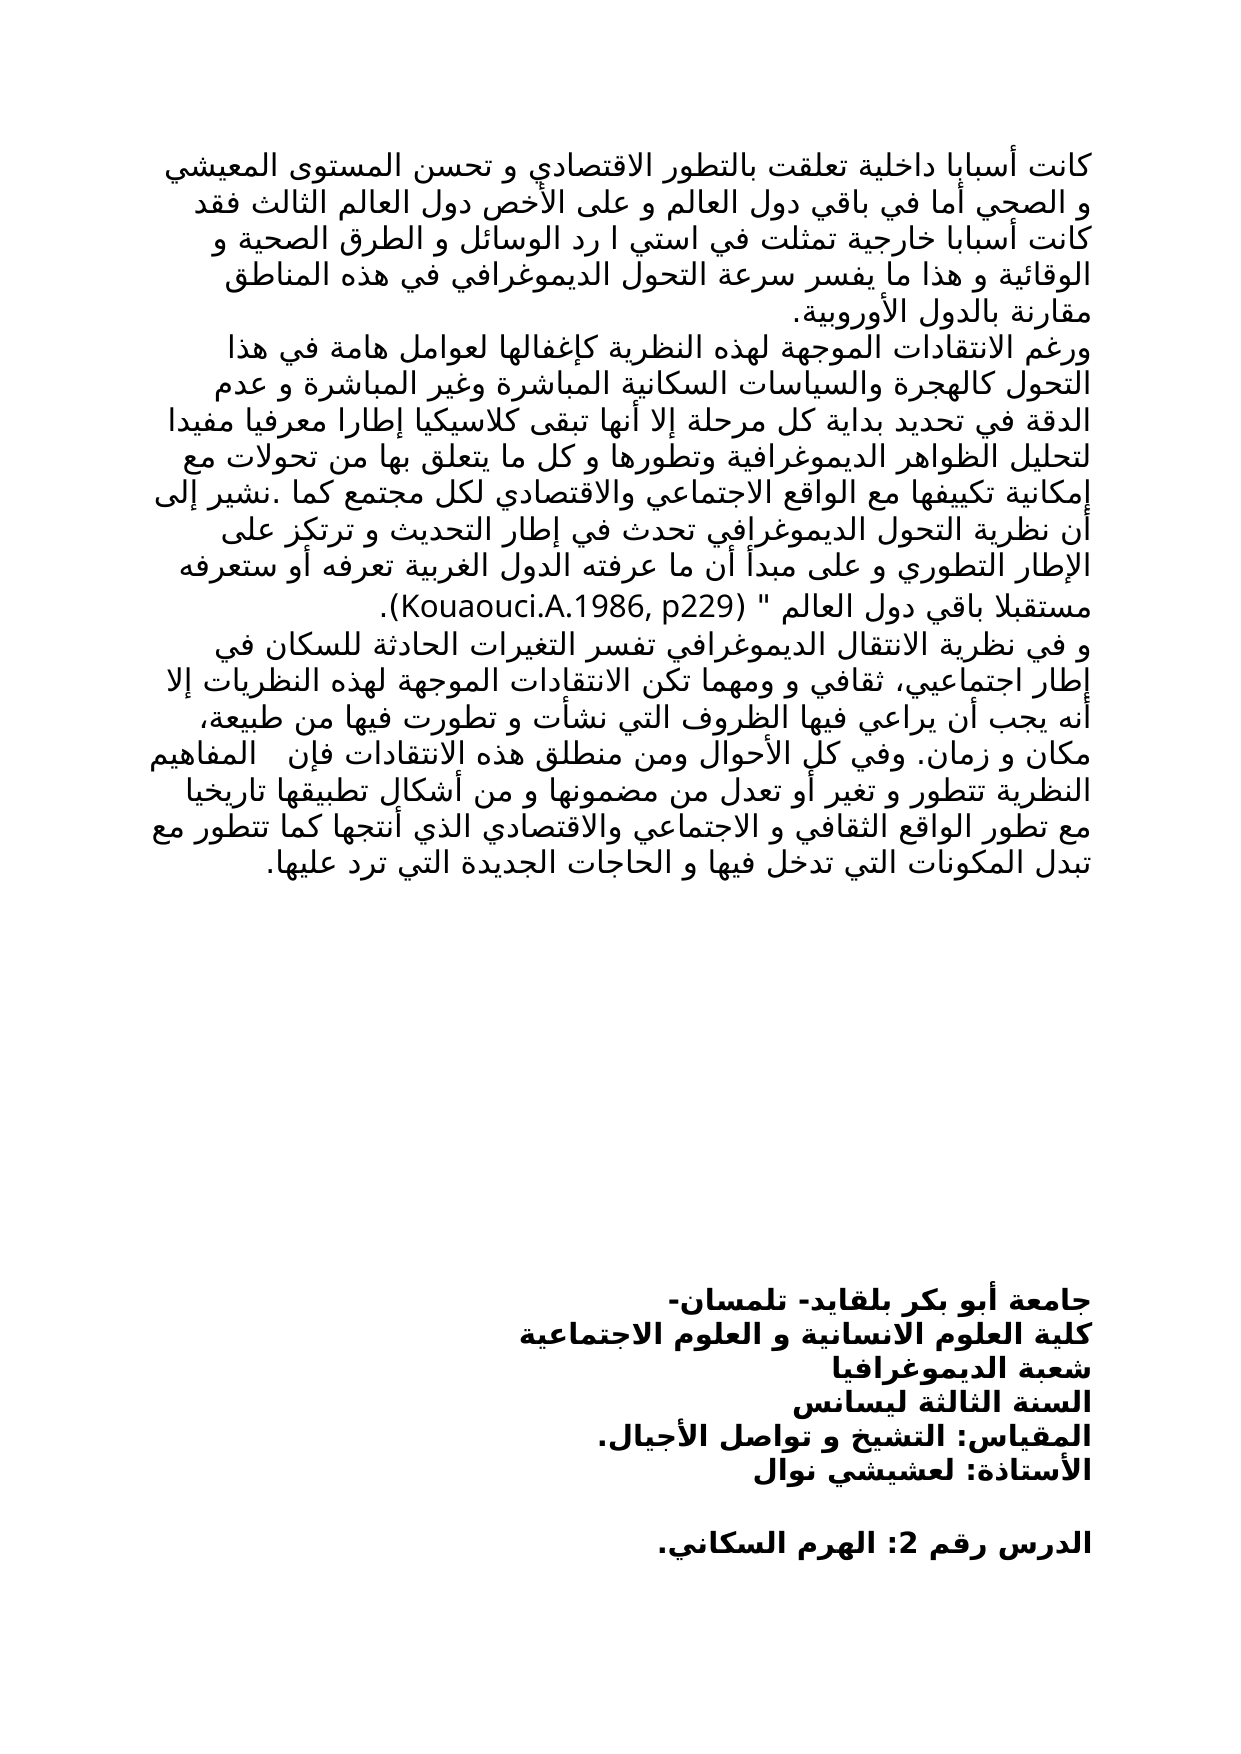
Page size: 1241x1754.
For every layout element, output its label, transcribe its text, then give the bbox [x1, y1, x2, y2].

text الدرس رقم 2: الهرم السكاني. [148, 1527, 1093, 1561]
text الأستاذة: لعشيشي نوال [148, 1453, 1093, 1487]
text جامعة أبو بكر بلقايد- تلمسان- [148, 1283, 1093, 1317]
text شعبة الديموغرافيا [148, 1351, 1093, 1385]
text ورغم الانتقادات الموجهة لهذه النظرية كإغفالها لعوامل هامة في هذا التحول كالهجرة والسياسات السكانية المباشرة وغير المباشرة و عدم الدقة في تحديد بداية كل مرحلة إلا أنها تبقى كلاسيكيا إطارا معرفيا مفيدا لتحليل الظواهر الديموغرافية وتطورها و كل ما يتعلق بها من تحولات مع إمكانية تكييفها مع الواقع الاجتماعي والاقتصادي لكل مجتمع كما .نشير إلى أن نظرية التحول الديموغرافي تحدث في إطار التحديث و ترتكز على الإطار التطوري و على مبدأ أن ما عرفته الدول الغربية تعرفه أو ستعرفه مستقبلا باقي دول العالم " (Kouaouci.A.1986, p229). [148, 329, 1093, 626]
text السنة الثالثة ليسانس [148, 1385, 1093, 1419]
text كلية العلوم الانسانية و العلوم الاجتماعية [148, 1317, 1093, 1351]
text و في نظرية الانتقال الديموغرافي تفسر التغيرات الحادثة للسكان في إطار اجتماعيي، ثقافي و ومهما تكن الانتقادات الموجهة لهذه النظريات إلا أنه يجب أن يراعي فيها الظروف التي نشأت و تطورت فيها من طبيعة، مكان و زمان. وفي كل الأحوال ومن منطلق هذه الانتقادات فإن المفاهيم النظرية تتطور و تغير أو تعدل من مضمونها و من أشكال تطبيقها تاريخيا مع تطور الواقع الثقافي و الاجتماعي والاقتصادي الذي أنتجها كما تتطور مع تبدل المكونات التي تدخل فيها و الحاجات الجديدة التي ترد عليها. [148, 626, 1093, 881]
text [148, 148, 1093, 329]
text المقياس: التشيخ و تواصل الأجيال. [148, 1419, 1093, 1453]
